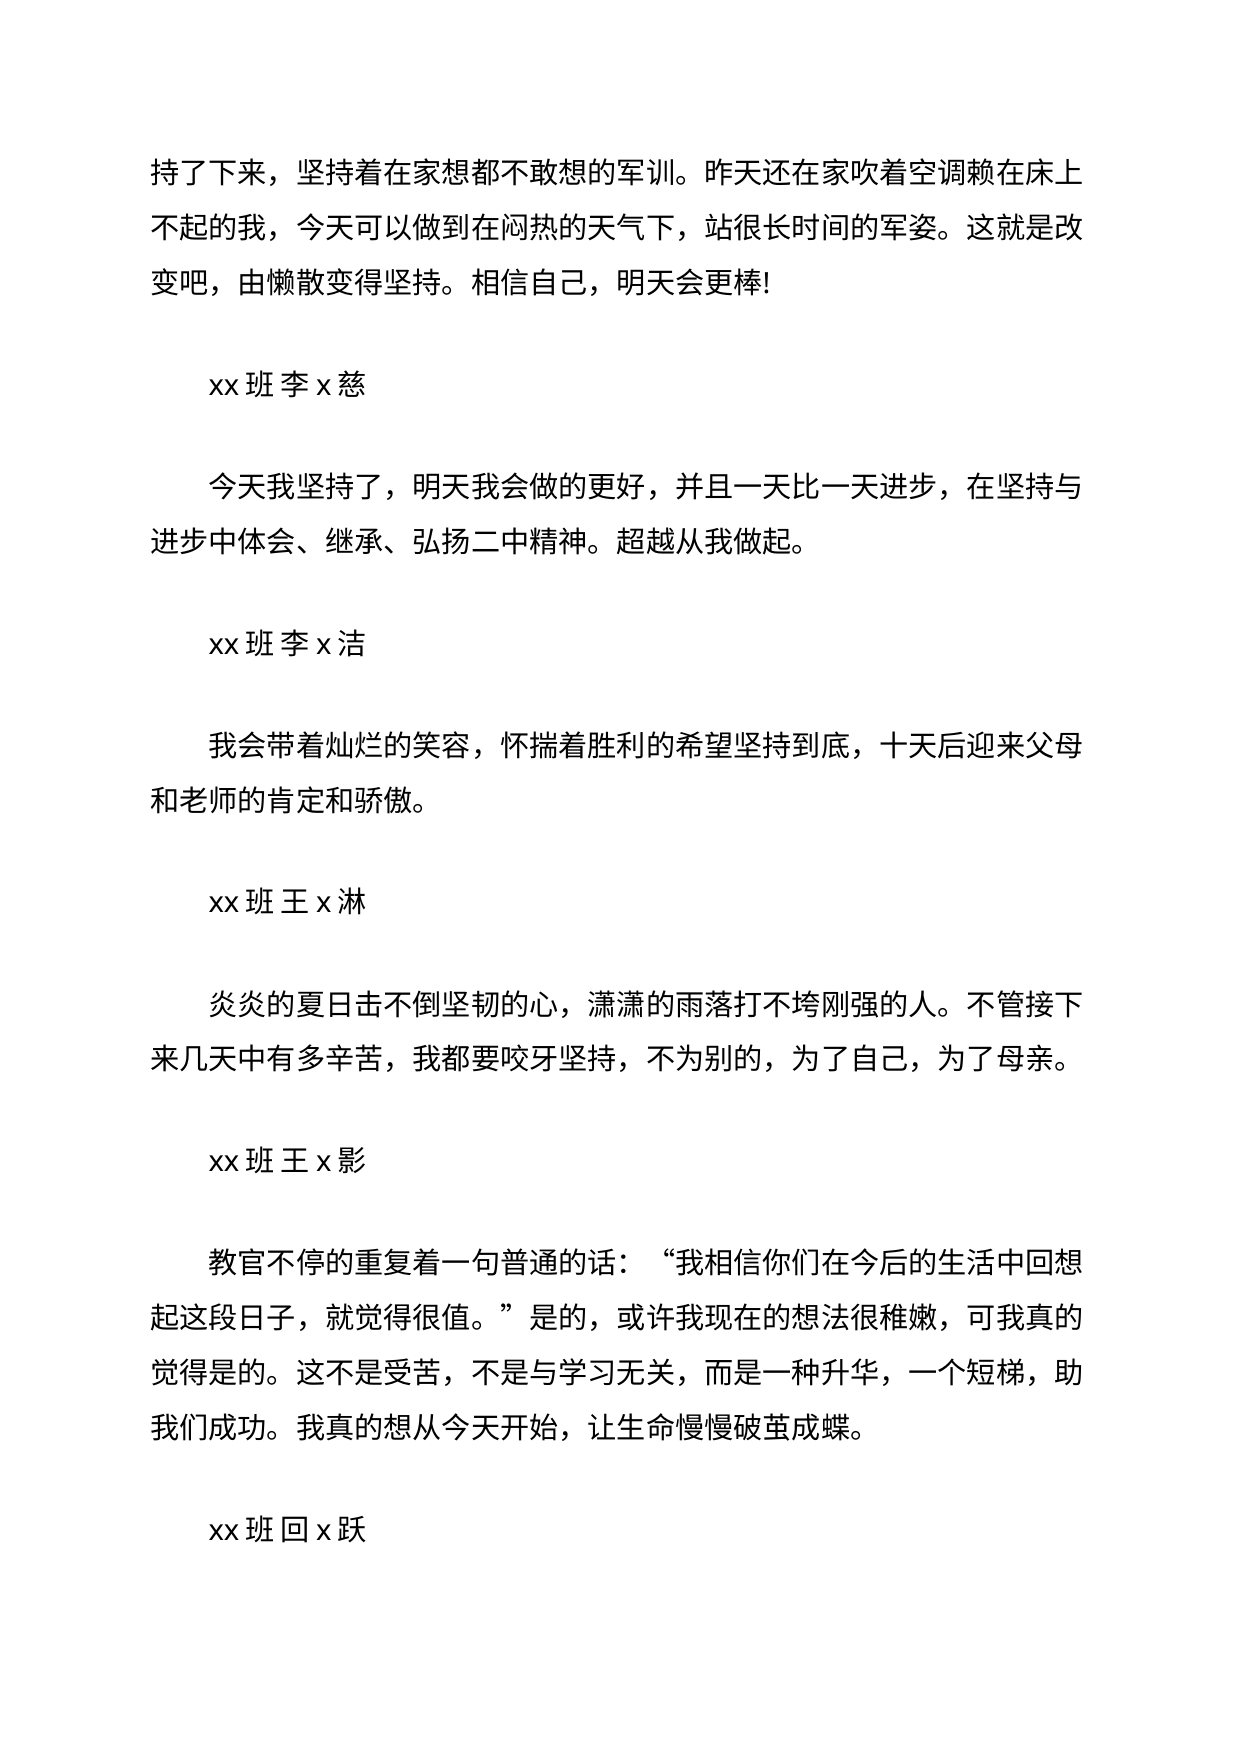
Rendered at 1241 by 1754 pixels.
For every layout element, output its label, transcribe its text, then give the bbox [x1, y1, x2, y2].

text xx班 回x跃 [150, 1506, 1090, 1548]
text 炎炎的夏日击不倒坚韧的心，潇潇的雨落打不垮刚强的人。不管接下来几天中有多辛苦，我都要咬牙坚持，不为别的，为了自己，为了母亲。 [150, 981, 1090, 1078]
text 今天我坚持了，明天我会做的更好，并且一天比一天进步，在坚持与进步中体会、继承、弘扬二中精神。超越从我做起。 [150, 464, 1090, 561]
text 教官不停的重复着一句普通的话：“我相信你们在今后的生活中回想起这段日子，就觉得很值。”是的，或许我现在的想法很稚嫩，可我真的觉得是的。这不是受苦，不是与学习无关，而是一种升华，一个短梯，助我们成功。我真的想从今天开始，让生命慢慢破茧成蝶。 [150, 1240, 1090, 1447]
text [150, 150, 1090, 302]
text xx班 王x淋 [150, 879, 1090, 921]
text xx班 李x洁 [150, 620, 1090, 663]
text xx班 王x影 [150, 1138, 1090, 1180]
text 我会带着灿烂的笑容，怀揣着胜利的希望坚持到底，十天后迎来父母和老师的肯定和骄傲。 [150, 722, 1090, 819]
text xx班 李x慈 [150, 362, 1090, 404]
